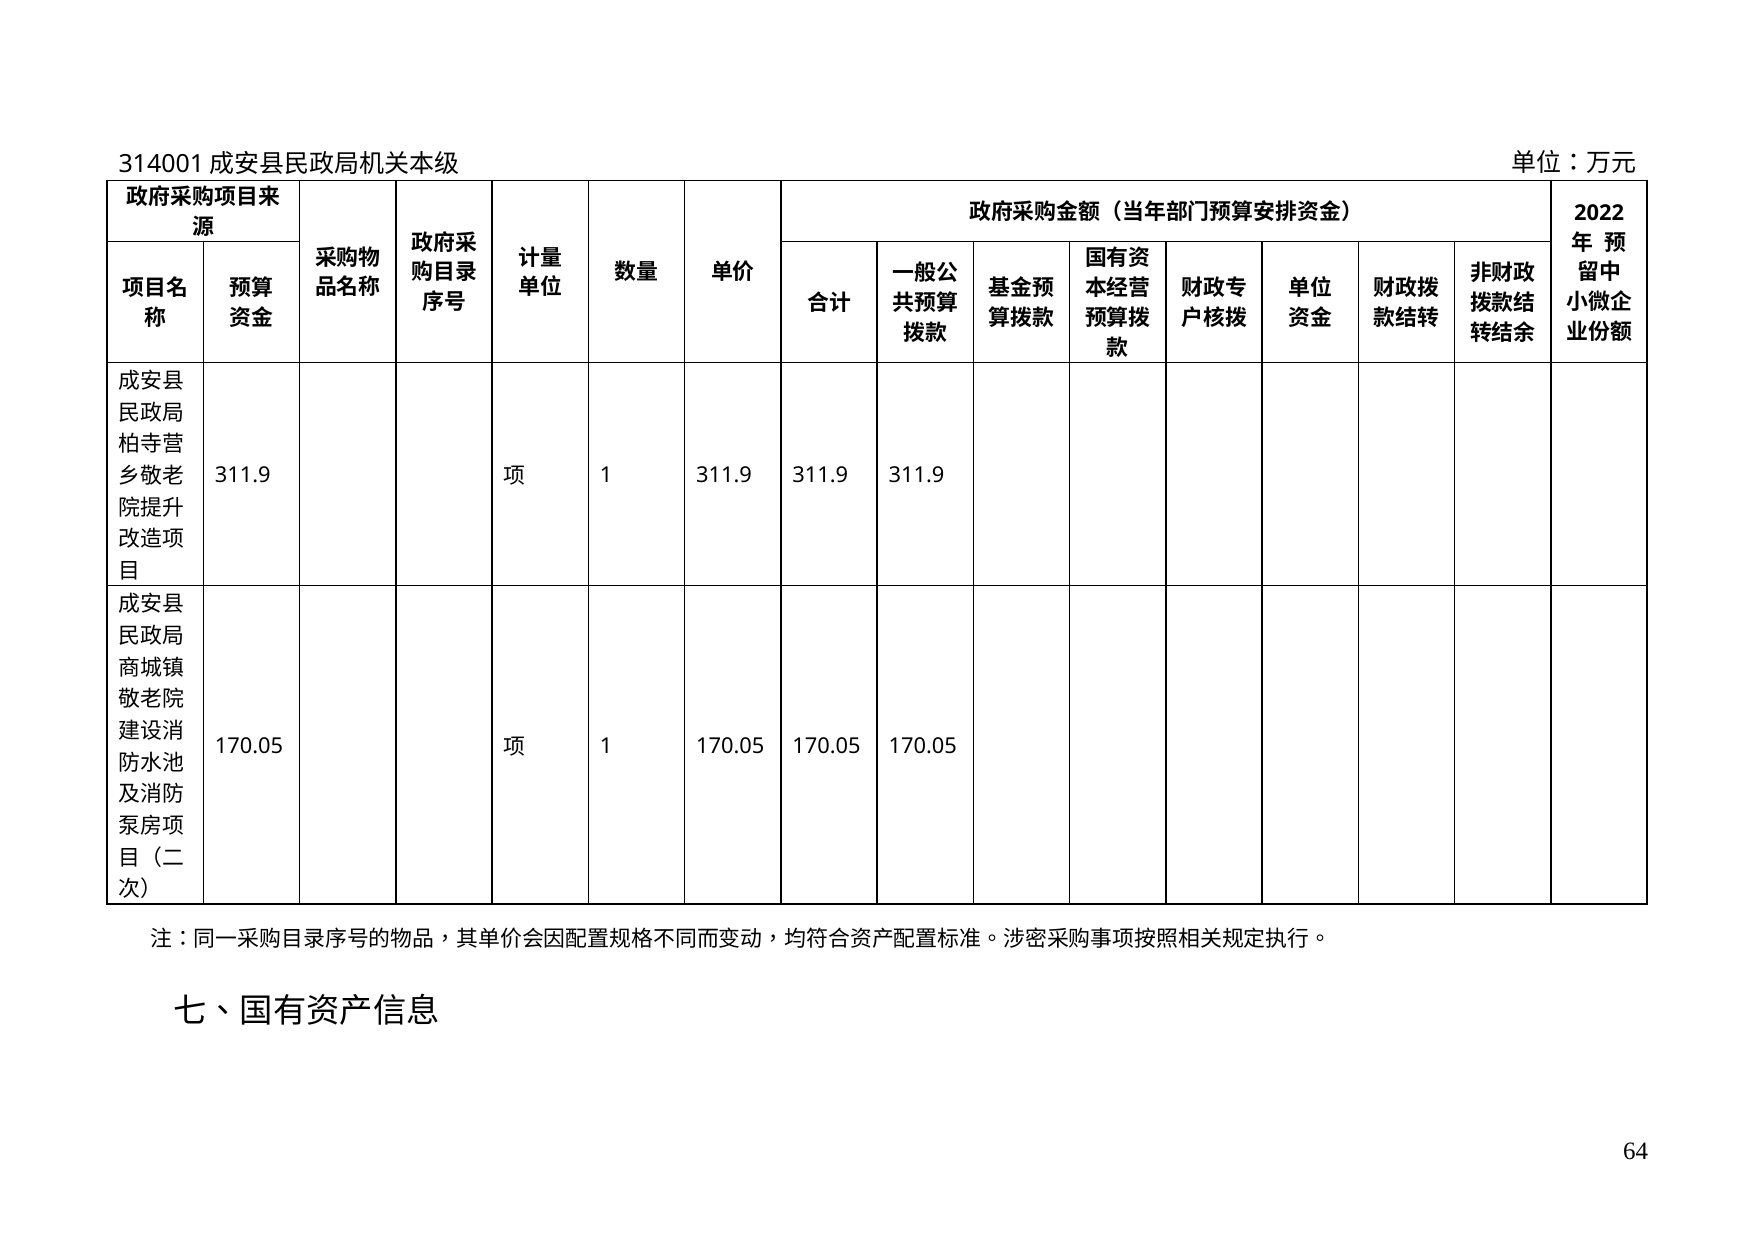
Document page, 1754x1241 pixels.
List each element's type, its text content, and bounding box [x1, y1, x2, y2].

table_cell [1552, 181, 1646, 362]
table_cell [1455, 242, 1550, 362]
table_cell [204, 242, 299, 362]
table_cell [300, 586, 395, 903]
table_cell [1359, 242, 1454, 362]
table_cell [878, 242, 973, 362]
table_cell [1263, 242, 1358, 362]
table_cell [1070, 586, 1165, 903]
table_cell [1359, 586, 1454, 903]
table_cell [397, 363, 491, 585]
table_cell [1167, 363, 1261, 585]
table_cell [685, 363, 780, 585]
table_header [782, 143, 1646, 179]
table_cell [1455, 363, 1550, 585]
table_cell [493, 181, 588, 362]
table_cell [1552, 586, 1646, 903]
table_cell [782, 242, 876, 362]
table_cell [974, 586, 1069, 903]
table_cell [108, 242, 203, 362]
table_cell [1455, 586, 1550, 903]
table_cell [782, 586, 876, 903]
text 注：同一采购目录序号的物品，其单价会因配置规格不同而变动，均符合资产配置标准。涉密采购事项按照相关规定执行。 [106, 905, 1648, 957]
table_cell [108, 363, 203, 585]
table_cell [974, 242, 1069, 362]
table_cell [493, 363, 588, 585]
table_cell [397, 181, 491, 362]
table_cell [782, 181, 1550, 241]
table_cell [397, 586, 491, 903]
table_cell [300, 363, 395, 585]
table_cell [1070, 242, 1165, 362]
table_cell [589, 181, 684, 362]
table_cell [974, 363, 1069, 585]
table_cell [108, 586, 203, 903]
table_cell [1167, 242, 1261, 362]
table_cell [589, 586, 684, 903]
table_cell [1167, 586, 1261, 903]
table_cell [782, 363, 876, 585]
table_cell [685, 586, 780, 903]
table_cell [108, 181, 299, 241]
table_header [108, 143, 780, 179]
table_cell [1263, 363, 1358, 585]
text 七、国有资产信息 [106, 986, 1648, 1032]
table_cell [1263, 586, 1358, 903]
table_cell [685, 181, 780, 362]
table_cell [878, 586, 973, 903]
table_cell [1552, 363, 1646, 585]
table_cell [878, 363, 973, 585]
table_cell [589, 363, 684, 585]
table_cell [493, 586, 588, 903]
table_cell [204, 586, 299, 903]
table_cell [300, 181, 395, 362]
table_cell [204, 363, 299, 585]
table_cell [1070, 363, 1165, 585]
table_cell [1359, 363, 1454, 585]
